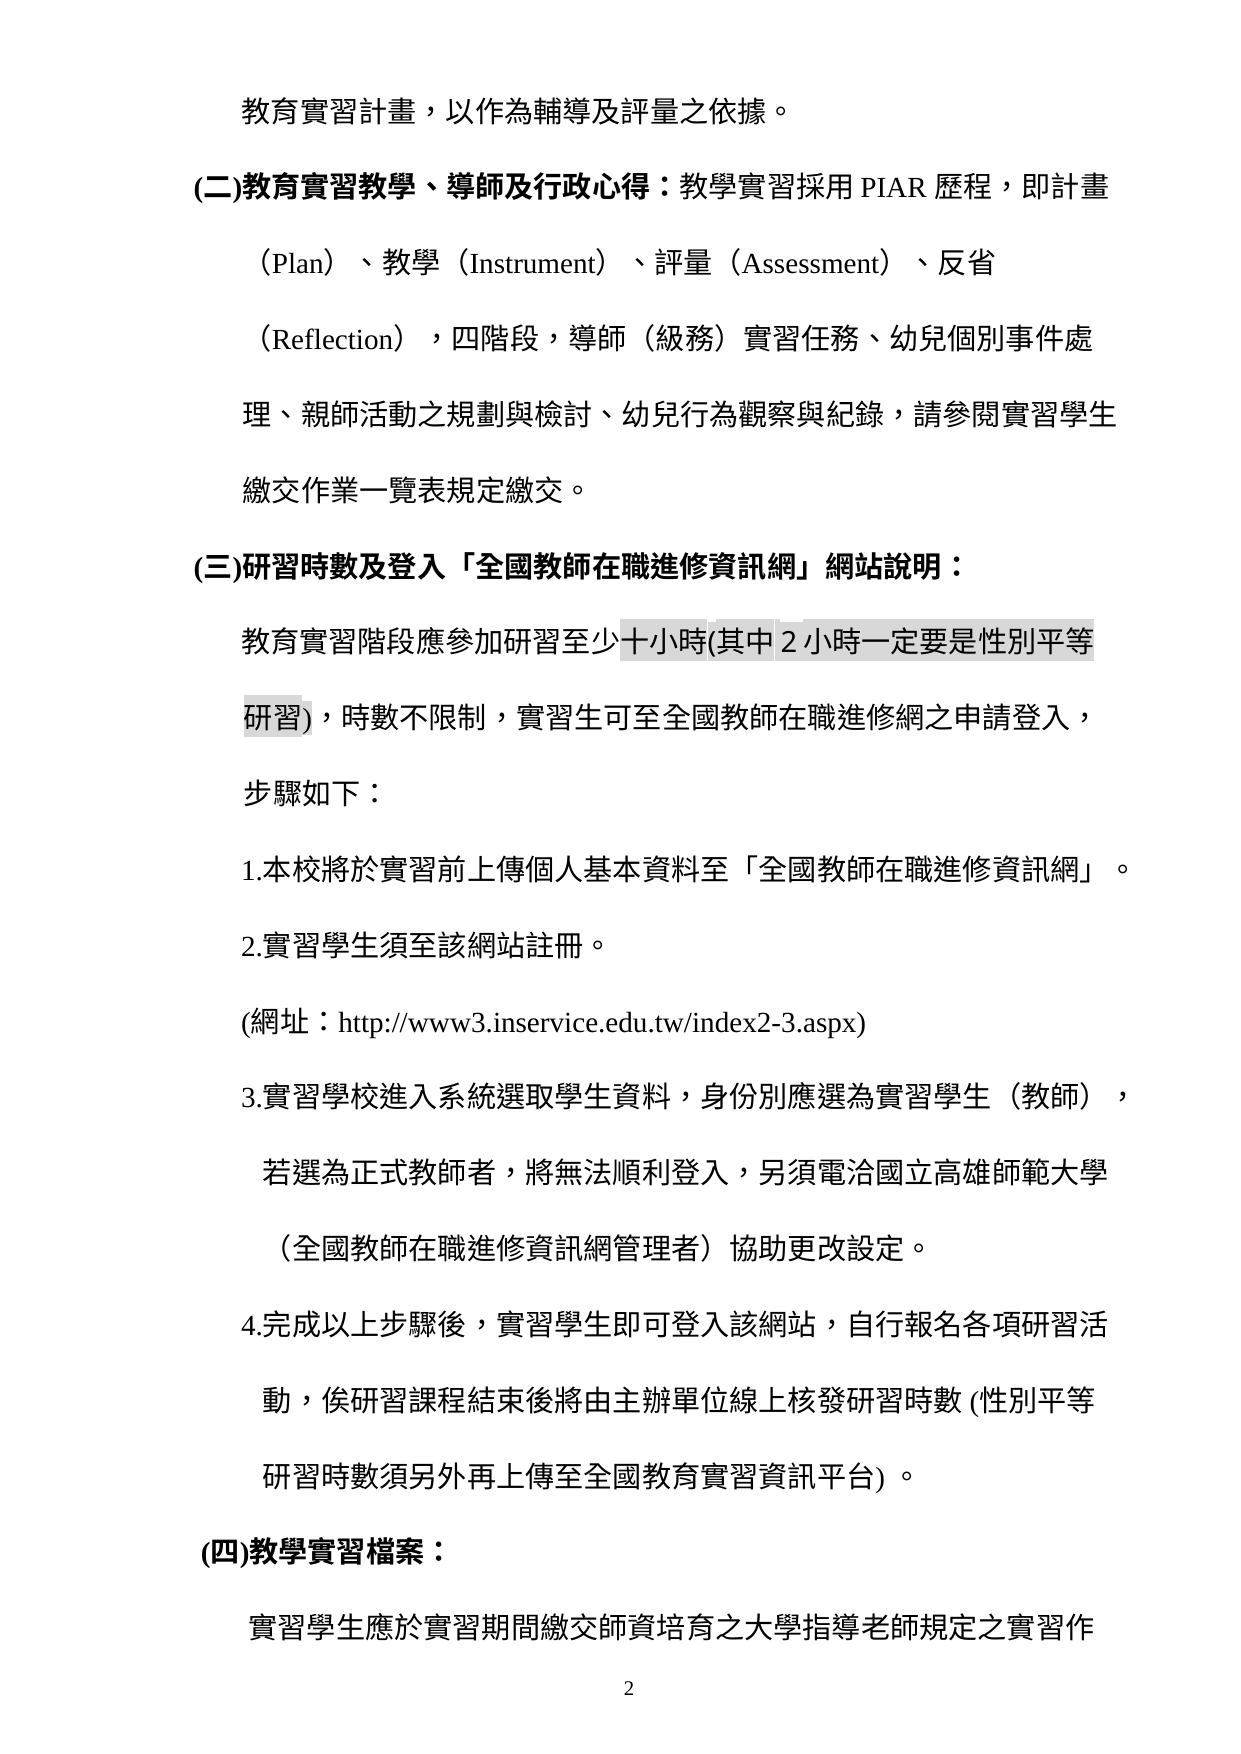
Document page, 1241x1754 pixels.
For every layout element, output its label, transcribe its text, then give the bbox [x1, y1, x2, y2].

text (三)研習時數及登入「全國教師在職進修資訊網」網站說明： [193, 526, 1122, 602]
text (二)教育實習教學、導師及行政心得：教學實習採用PIAR 歷程，即計畫（Plan）、教學（Instrument）、評量（Assessment）、反省（Reflection），四階段，導師（級務）實習任務、幼兒個別事件處理、親師活動之規劃與檢討、幼兒行為觀察與紀錄，請參閱實習學生繳交作業一覽表規定繳交。 [193, 147, 1122, 526]
text 2.實習學生須至該網站註冊。 [241, 906, 1122, 981]
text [248, 1588, 1122, 1664]
text 4.完成以上步驟後，實習學生即可登入該網站，自行報名各項研習活動，俟研習課程結束後將由主辦單位線上核發研習時數 (性別平等研習時數須另外再上傳至全國教育實習資訊平台) 。 [241, 1285, 1122, 1512]
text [193, 71, 1122, 147]
text 教育實習階段應參加研習至少十小時(其中2小時一定要是性別平等研習)，時數不限制，實習生可至全國教師在職進修網之申請登入，步驟如下： [241, 602, 1122, 830]
text (四)教學實習檔案： [193, 1512, 1122, 1588]
text (網址：http://www3.inservice.edu.tw/index2-3.aspx) [241, 981, 1122, 1057]
text 1.本校將於實習前上傳個人基本資料至「全國教師在職進修資訊網」。 [241, 830, 1122, 906]
text 3.實習學校進入系統選取學生資料，身份別應選為實習學生（教師），若選為正式教師者，將無法順利登入，另須電洽國立高雄師範大學（全國教師在職進修資訊網管理者）協助更改設定。 [241, 1057, 1122, 1285]
